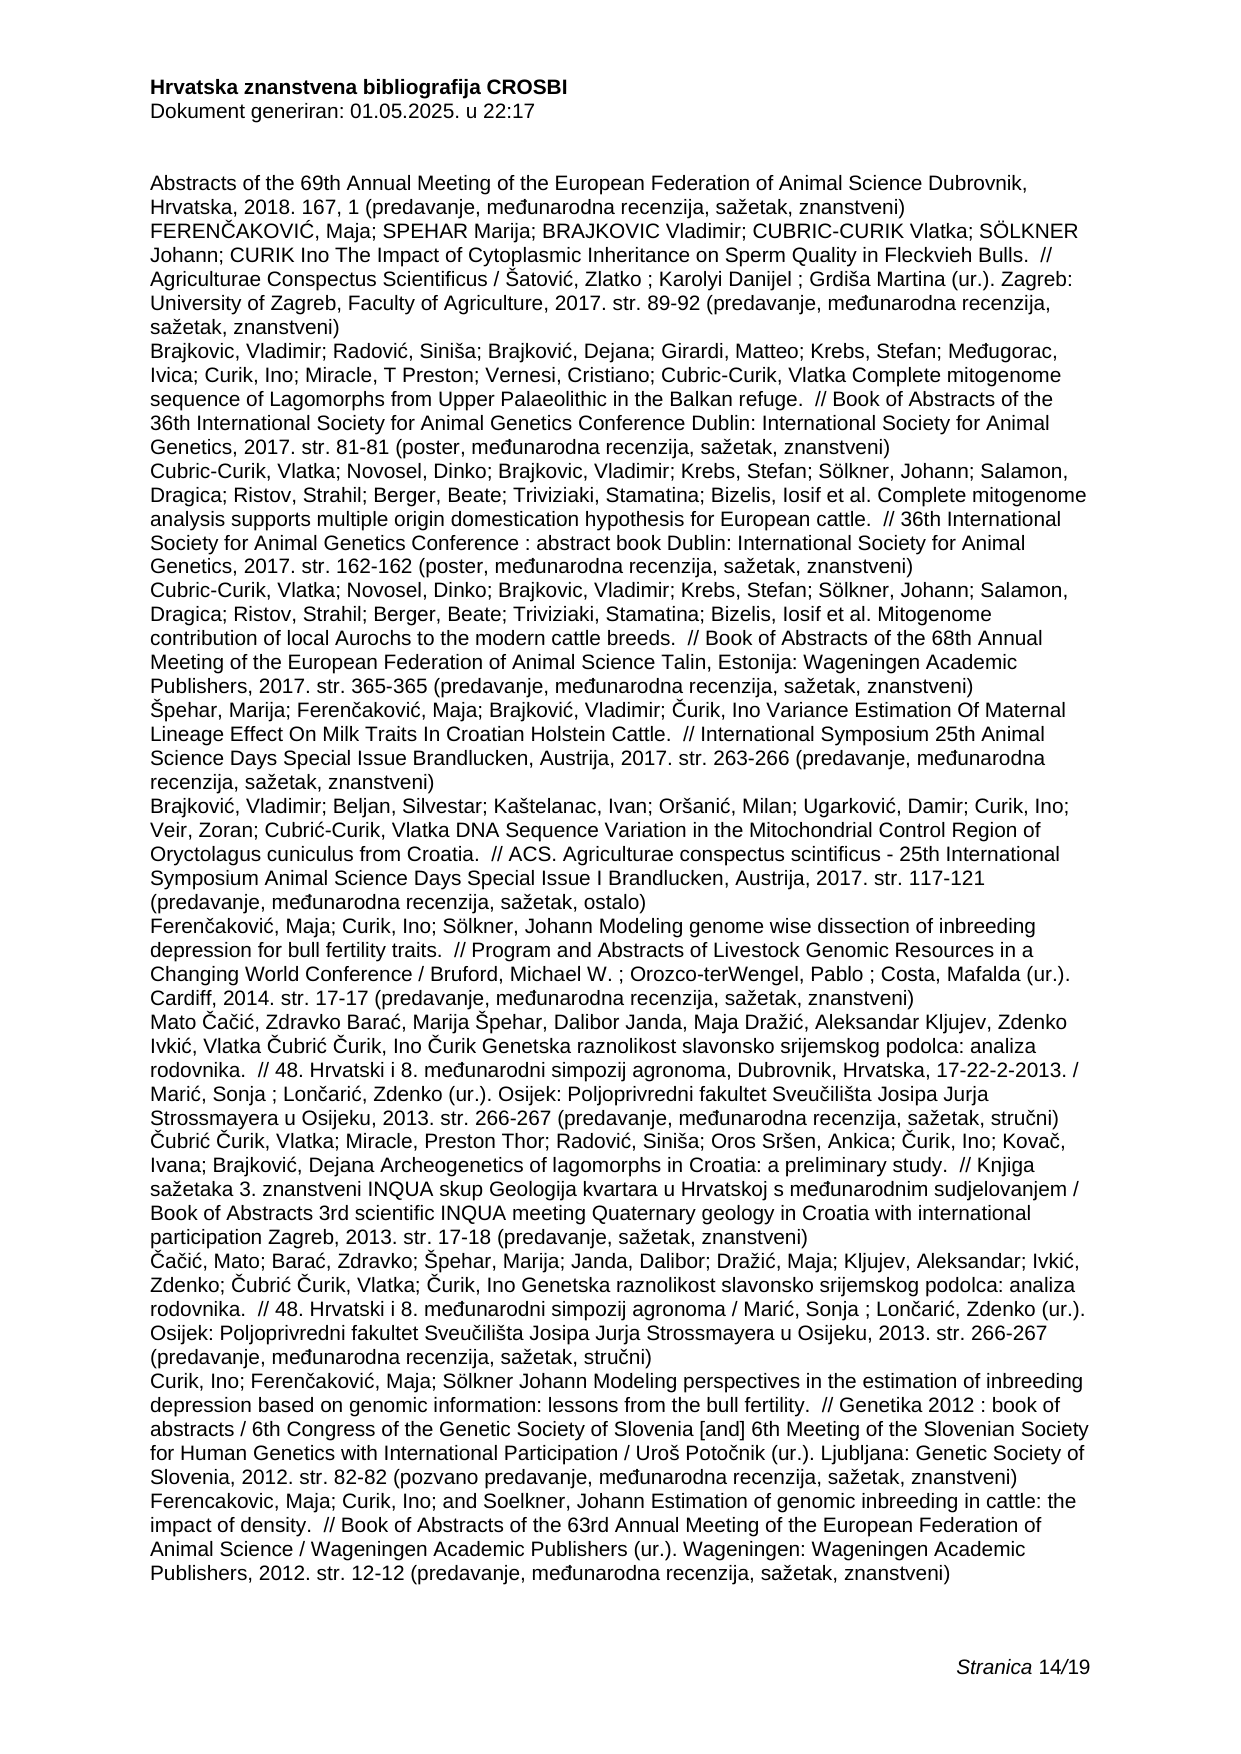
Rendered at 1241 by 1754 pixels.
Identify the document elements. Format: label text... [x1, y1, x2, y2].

text Curik, Ino; Ferenčaković, Maja; Sölkner Johann [150, 1369, 1090, 1489]
text Ferenčaković, Maja; Curik, Ino; Sölkner, Johann [150, 914, 1090, 1009]
text Čačić, Mato; Barać, Zdravko; Špehar, Marija; Janda, Dalibor; Dražić, Maja; Kljujev, Aleksandar; Ivkić, Zdenko; Čubrić Čurik, Vlatka; Čurik, Ino [150, 1249, 1090, 1369]
text Brajkovic, Vladimir; Radović, Siniša; Brajković, Dejana; Girardi, Matteo; Krebs, Stefan; Međugorac, Ivica; Curik, Ino; Miracle, T Preston; Vernesi, Cristiano; Cubric-Curik, Vlatka [150, 339, 1090, 458]
text Cubric-Curik, Vlatka; Novosel, Dinko; Brajkovic, Vladimir; Krebs, Stefan; Sölkner, Johann; Salamon, Dragica; Ristov, Strahil; Berger, Beate; Triviziaki, Stamatina; Bizelis, Iosif et al. [150, 458, 1090, 578]
text Brajković, Vladimir; Beljan, Silvestar; Kaštelanac, Ivan; Oršanić, Milan; Ugarković, Damir; Curik, Ino; Veir, Zoran; Cubrić-Curik, Vlatka [150, 794, 1090, 914]
text Ferencakovic, Maja; Curik, Ino; and Soelkner, Johann [150, 1489, 1090, 1584]
text Špehar, Marija; Ferenčaković, Maja; Brajković, Vladimir; Čurik, Ino [150, 698, 1090, 794]
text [150, 171, 1090, 219]
text Čubrić Čurik, Vlatka; Miracle, Preston Thor; Radović, Siniša; Oros Sršen, Ankica; Čurik, Ino; Kovač, Ivana; Brajković, Dejana [150, 1129, 1090, 1249]
text Mato Čačić, Zdravko Barać, Marija Špehar, Dalibor Janda, Maja Dražić, Aleksandar Kljujev, Zdenko Ivkić, Vlatka Čubrić Čurik, Ino Čurik [150, 1009, 1090, 1129]
text Cubric-Curik, Vlatka; Novosel, Dinko; Brajkovic, Vladimir; Krebs, Stefan; Sölkner, Johann; Salamon, Dragica; Ristov, Strahil; Berger, Beate; Triviziaki, Stamatina; Bizelis, Iosif et al. [150, 578, 1090, 698]
text FERENČAKOVIĆ, Maja; SPEHAR Marija; BRAJKOVIC Vladimir; CUBRIC-CURIK Vlatka; SÖLKNER Johann; CURIK Ino [150, 219, 1090, 339]
